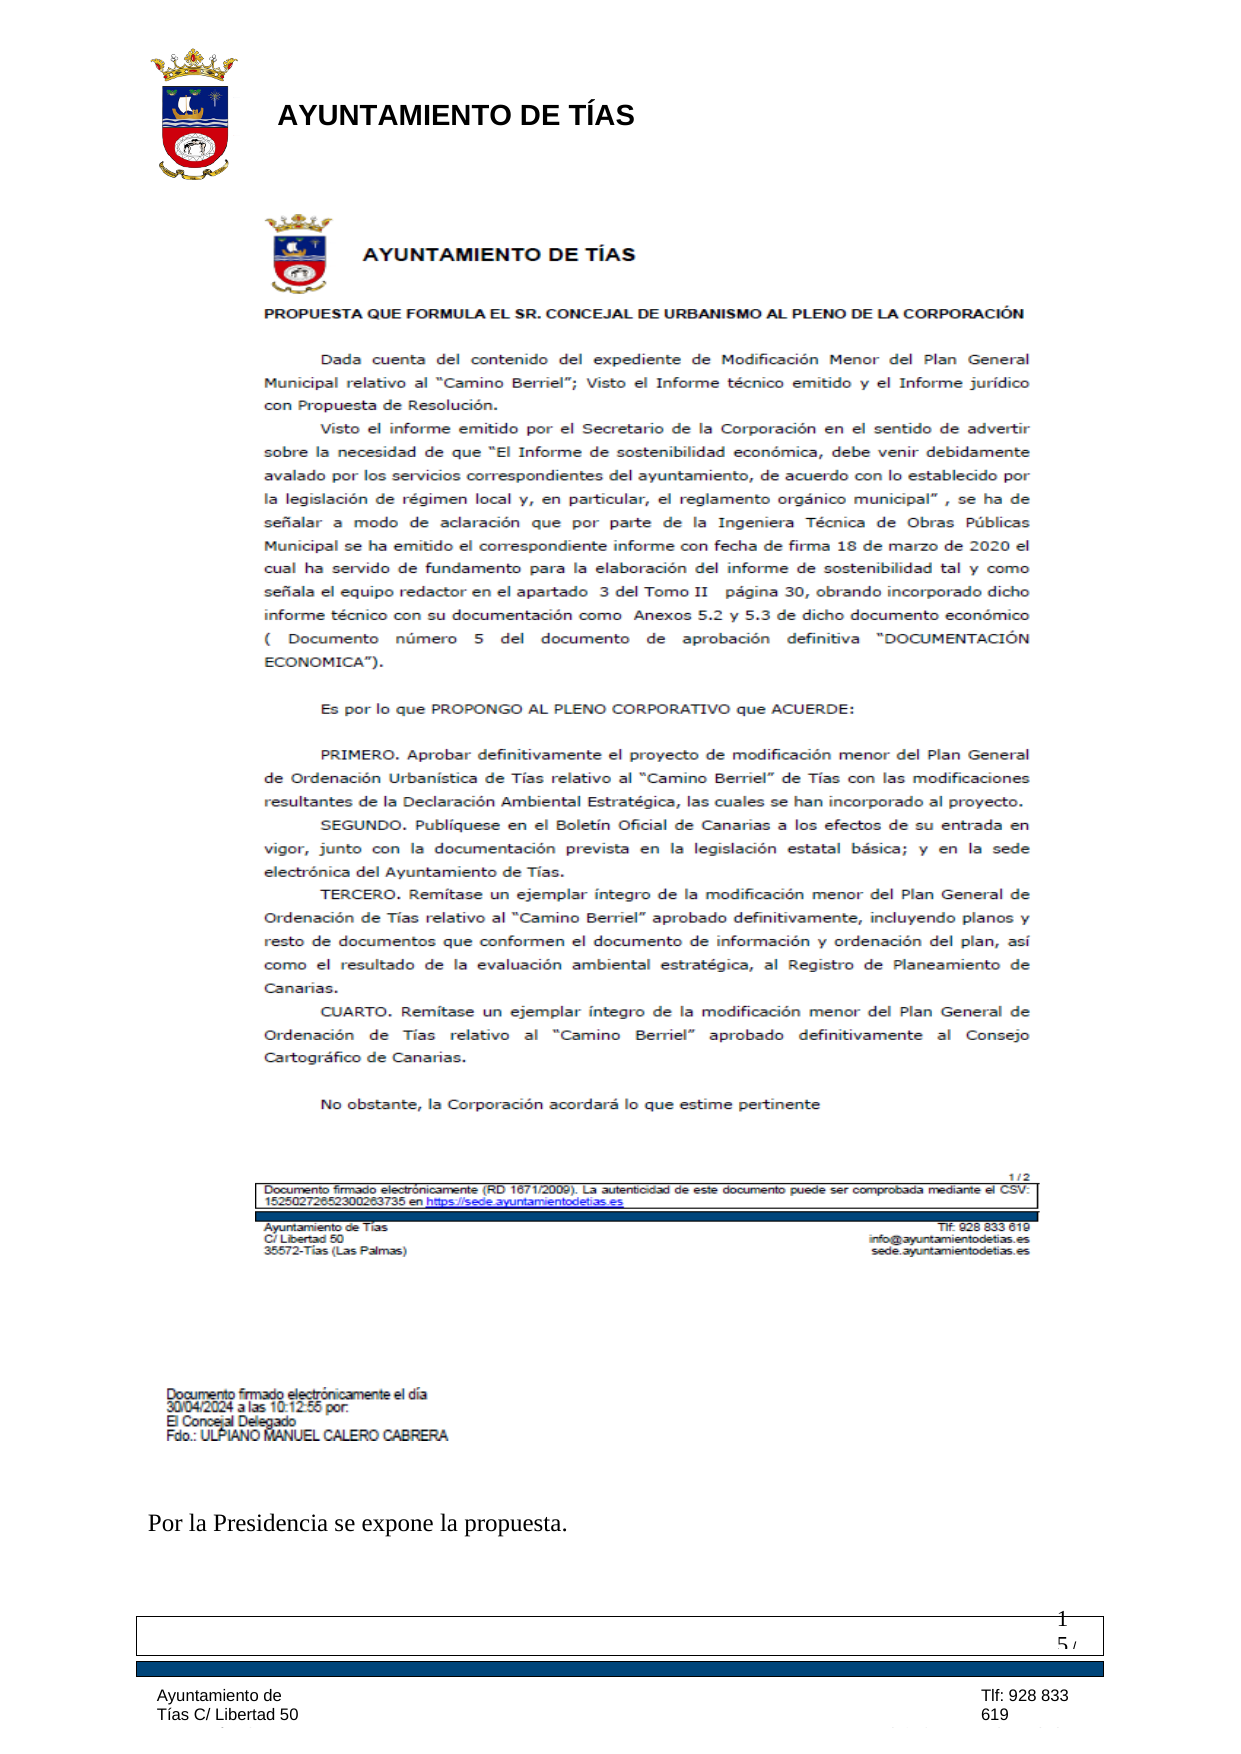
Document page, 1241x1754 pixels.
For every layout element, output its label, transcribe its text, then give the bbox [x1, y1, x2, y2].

text Por la Presidencia se expone la propuesta. [148, 1508, 1157, 1537]
picture [255, 214, 1040, 1257]
picture [166, 1387, 450, 1441]
picture [150, 48, 240, 180]
